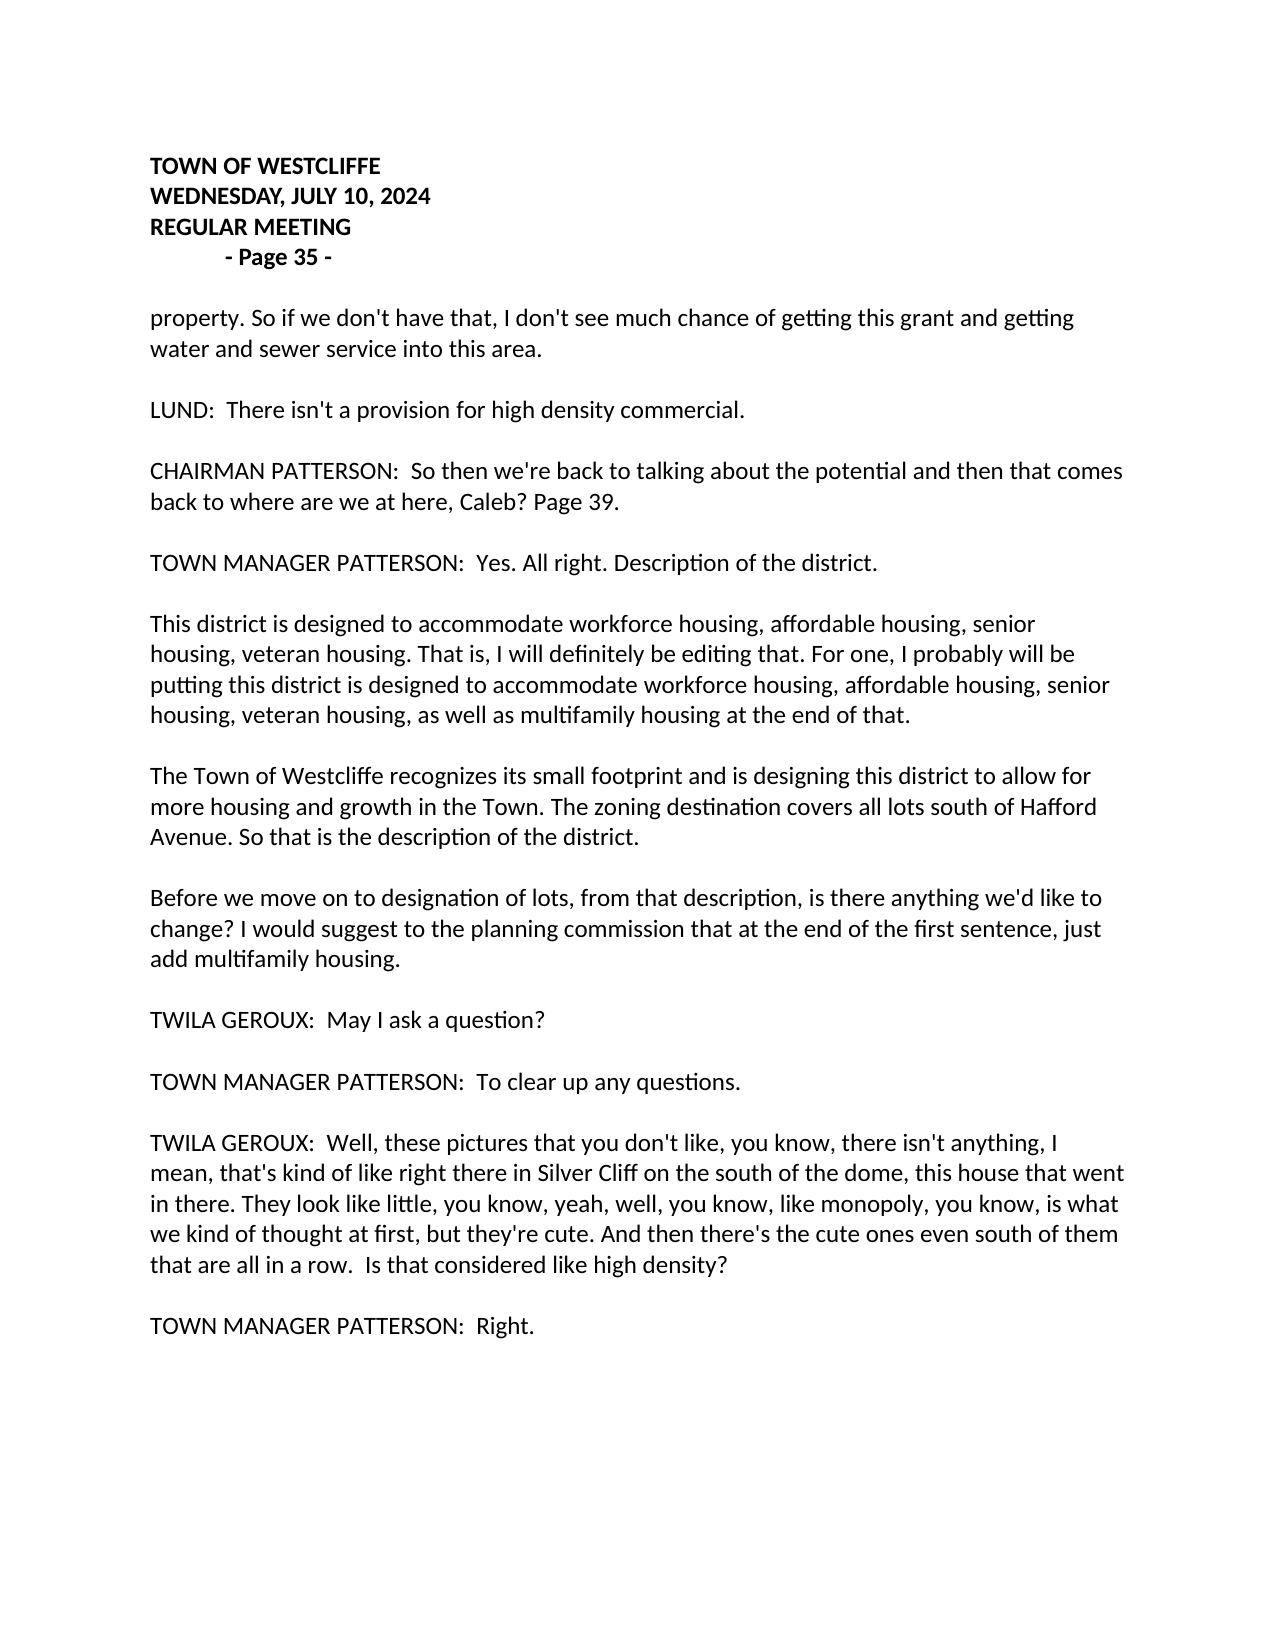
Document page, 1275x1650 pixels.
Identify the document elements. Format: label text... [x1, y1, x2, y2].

list - Page 35 - [225, 242, 1125, 272]
text TOWN MANAGER PATTERSON: Yes. All right. Description of the district. [150, 547, 1125, 577]
text TOWN MANAGER PATTERSON: To clear up any questions. [150, 1066, 1125, 1096]
text The Town of Westcliffe recognizes its small footprint and is designing this district to allow for more housing and growth in the Town. The zoning destination covers all lots south of Hafford Avenue. So that is the description of the district. [150, 760, 1125, 852]
text property. So if we don't have that, I don't see much chance of getting this grant and getting water and sewer service into this area. [150, 303, 1125, 364]
text LUND: There isn't a provision for high density commercial. [150, 394, 1125, 425]
text TOWN OF WESTCLIFFE [150, 150, 1125, 181]
text REGULAR MEETING [150, 211, 1125, 242]
text TOWN MANAGER PATTERSON: Right. [150, 1310, 1125, 1340]
text Before we move on to designation of lots, from that description, is there anything we'd like to change? I would suggest to the planning commission that at the end of the first sentence, just add multifamily housing. [150, 882, 1125, 974]
text This district is designed to accommodate workforce housing, affordable housing, senior housing, veteran housing. That is, I will definitely be editing that. For one, I probably will be putting this district is designed to accommodate workforce housing, affordable housing, senior housing, veteran housing, as well as multifamily housing at the end of that. [150, 608, 1125, 730]
text TWILA GEROUX: May I ask a question? [150, 1004, 1125, 1035]
text TWILA GEROUX: Well, these pictures that you don't like, you know, there isn't anything, I mean, that's kind of like right there in Silver Cliff on the south of the dome, this house that went in there. They look like little, you know, yeah, well, you know, like monopoly, you know, is what we kind of thought at first, but they're cute. And then there's the cute ones even south of them that are all in a row. Is that considered like high density? [150, 1127, 1125, 1279]
text WEDNESDAY, JULY 10, 2024 [150, 181, 1125, 211]
text CHAIRMAN PATTERSON: So then we're back to talking about the potential and then that comes back to where are we at here, Caleb? Page 39. [150, 455, 1125, 516]
